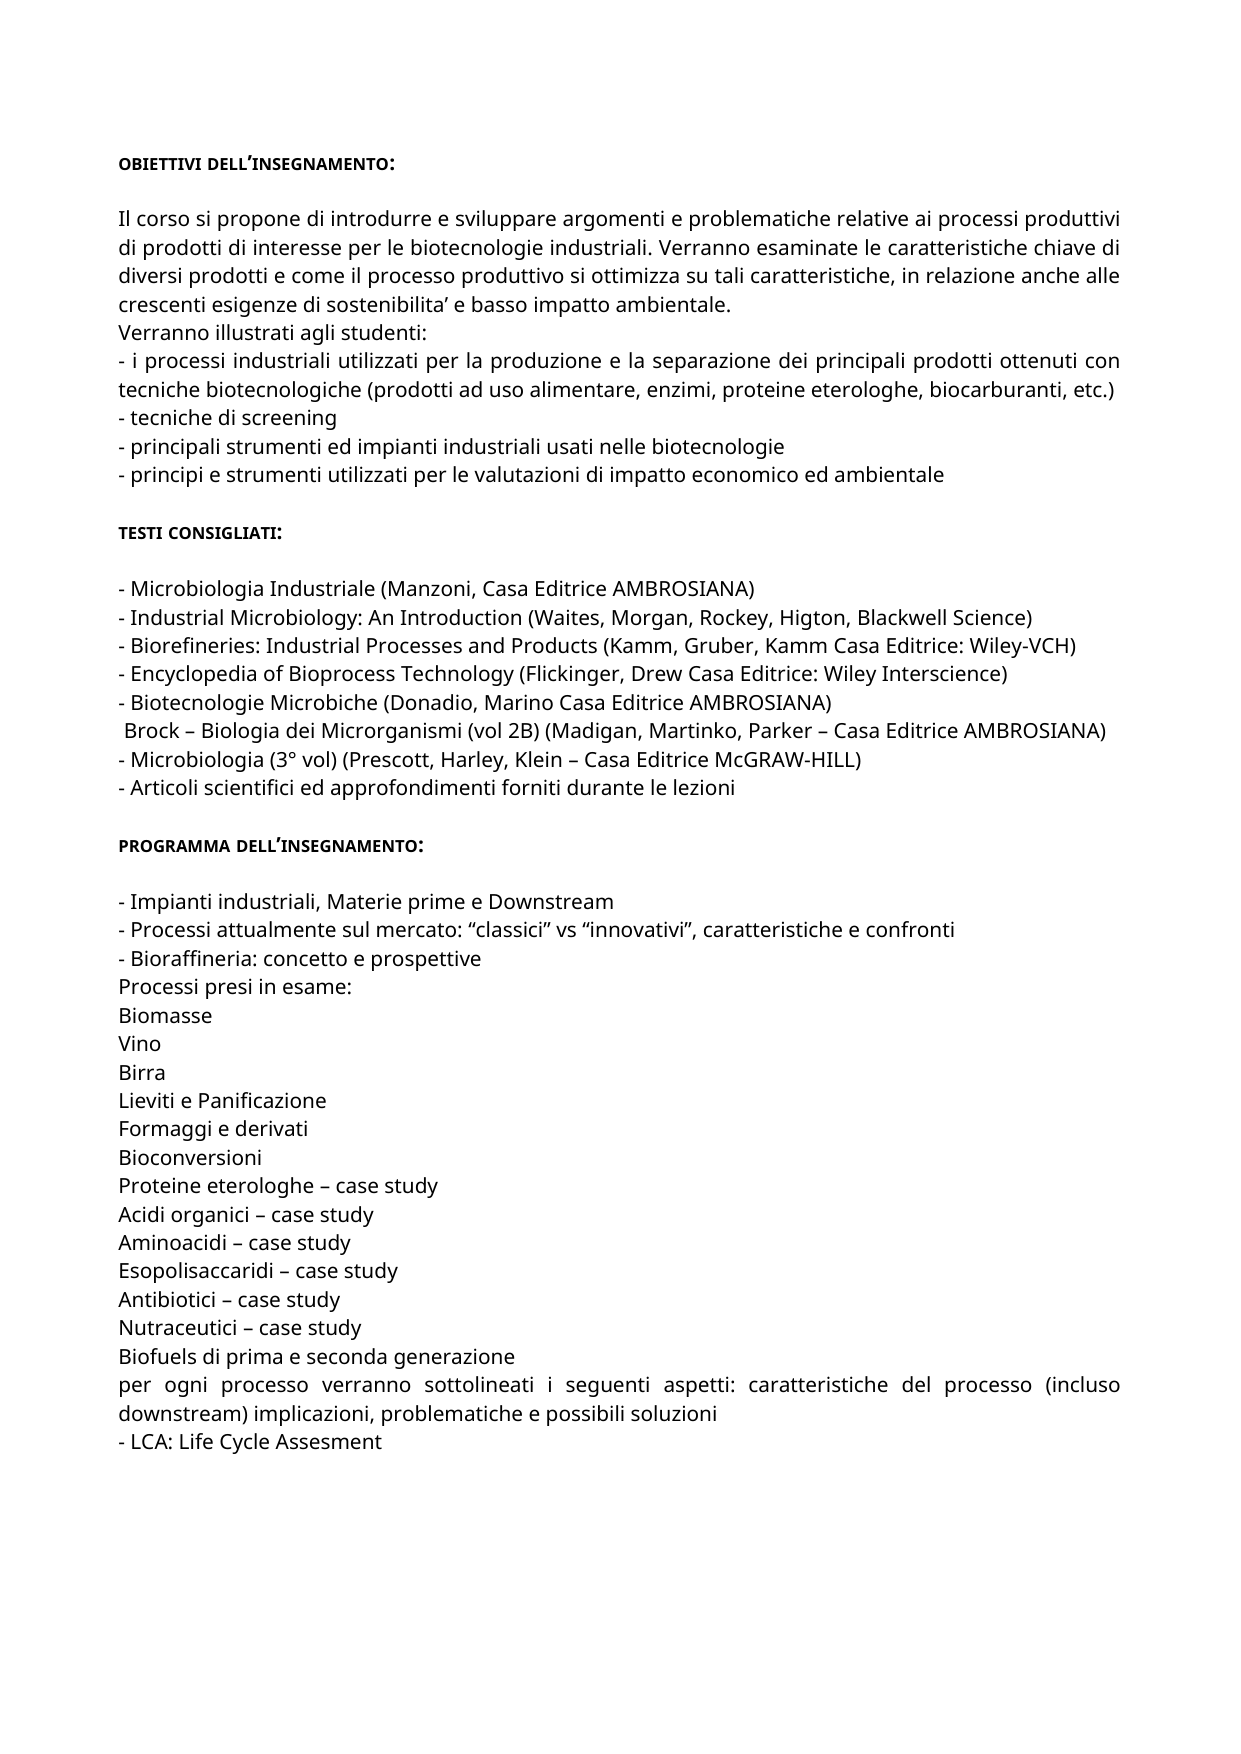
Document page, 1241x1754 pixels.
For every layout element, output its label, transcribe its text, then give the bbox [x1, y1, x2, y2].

text Nutraceutici – case study [118, 1313, 1122, 1342]
text - Industrial Microbiology: An Introduction (Waites, Morgan, Rockey, Higton, Blackwell Science) [118, 603, 1122, 631]
text Antibiotici – case study [118, 1285, 1122, 1313]
text Lieviti e Panificazione [118, 1086, 1122, 1114]
text Esopolisaccaridi – case study [118, 1257, 1122, 1285]
text - Bioraffineria: concetto e prospettive [118, 944, 1122, 972]
text Verranno illustrati agli studenti: [118, 318, 1122, 347]
text - Encyclopedia of Bioprocess Technology (Flickinger, Drew Casa Editrice: Wiley Interscience) [118, 659, 1122, 688]
text - i processi industriali utilizzati per la produzione e la separazione dei principali prodotti ottenuti con tecniche biotecnologiche (prodotti ad uso alimentare, enzimi, proteine eterologhe, biocarburanti, etc.) [118, 347, 1122, 403]
text programma dell’insegnamento: [118, 830, 1122, 858]
text testi consigliati: [118, 517, 1122, 546]
text - principi e strumenti utilizzati per le valutazioni di impatto economico ed ambientale [118, 460, 1122, 489]
text Formaggi e derivati [118, 1114, 1122, 1143]
text Aminoacidi – case study [118, 1228, 1122, 1257]
text obiettivi dell’insegnamento: [118, 148, 1122, 176]
text - Biotecnologie Microbiche (Donadio, Marino Casa Editrice AMBROSIANA) [118, 688, 1122, 716]
text Biofuels di prima e seconda generazione [118, 1342, 1122, 1370]
text Vino [118, 1029, 1122, 1058]
text - Microbiologia Industriale (Manzoni, Casa Editrice AMBROSIANA) [118, 574, 1122, 603]
text Brock – Biologia dei Microrganismi (vol 2B) (Madigan, Martinko, Parker – Casa Editrice AMBROSIANA) [118, 716, 1122, 745]
text Bioconversioni [118, 1143, 1122, 1171]
text - tecniche di screening [118, 403, 1122, 432]
text Proteine eterologhe – case study [118, 1171, 1122, 1200]
text - Biorefineries: Industrial Processes and Products (Kamm, Gruber, Kamm Casa Editrice: Wiley-VCH) [118, 631, 1122, 659]
text Il corso si propone di introdurre e sviluppare argomenti e problematiche relative ai processi produttivi di prodotti di interesse per le biotecnologie industriali. Verranno esaminate le caratteristiche chiave di diversi prodotti e come il processo produttivo si ottimizza su tali caratteristiche, in relazione anche alle crescenti esigenze di sostenibilita’ e basso impatto ambientale. [118, 204, 1122, 318]
text - LCA: Life Cycle Assesment [118, 1427, 1122, 1456]
text - Microbiologia (3° vol) (Prescott, Harley, Klein – Casa Editrice McGRAW-HILL) [118, 745, 1122, 773]
text Processi presi in esame: [118, 972, 1122, 1001]
text - principali strumenti ed impianti industriali usati nelle biotecnologie [118, 432, 1122, 460]
text per ogni processo verranno sottolineati i seguenti aspetti: caratteristiche del processo (incluso downstream) implicazioni, problematiche e possibili soluzioni [118, 1370, 1122, 1427]
text Biomasse [118, 1001, 1122, 1029]
text - Impianti industriali, Materie prime e Downstream [118, 887, 1122, 915]
text Acidi organici – case study [118, 1200, 1122, 1228]
text - Articoli scientifici ed approfondimenti forniti durante le lezioni [118, 773, 1122, 802]
text Birra [118, 1058, 1122, 1086]
text - Processi attualmente sul mercato: “classici” vs “innovativi”, caratteristiche e confronti [118, 915, 1122, 944]
